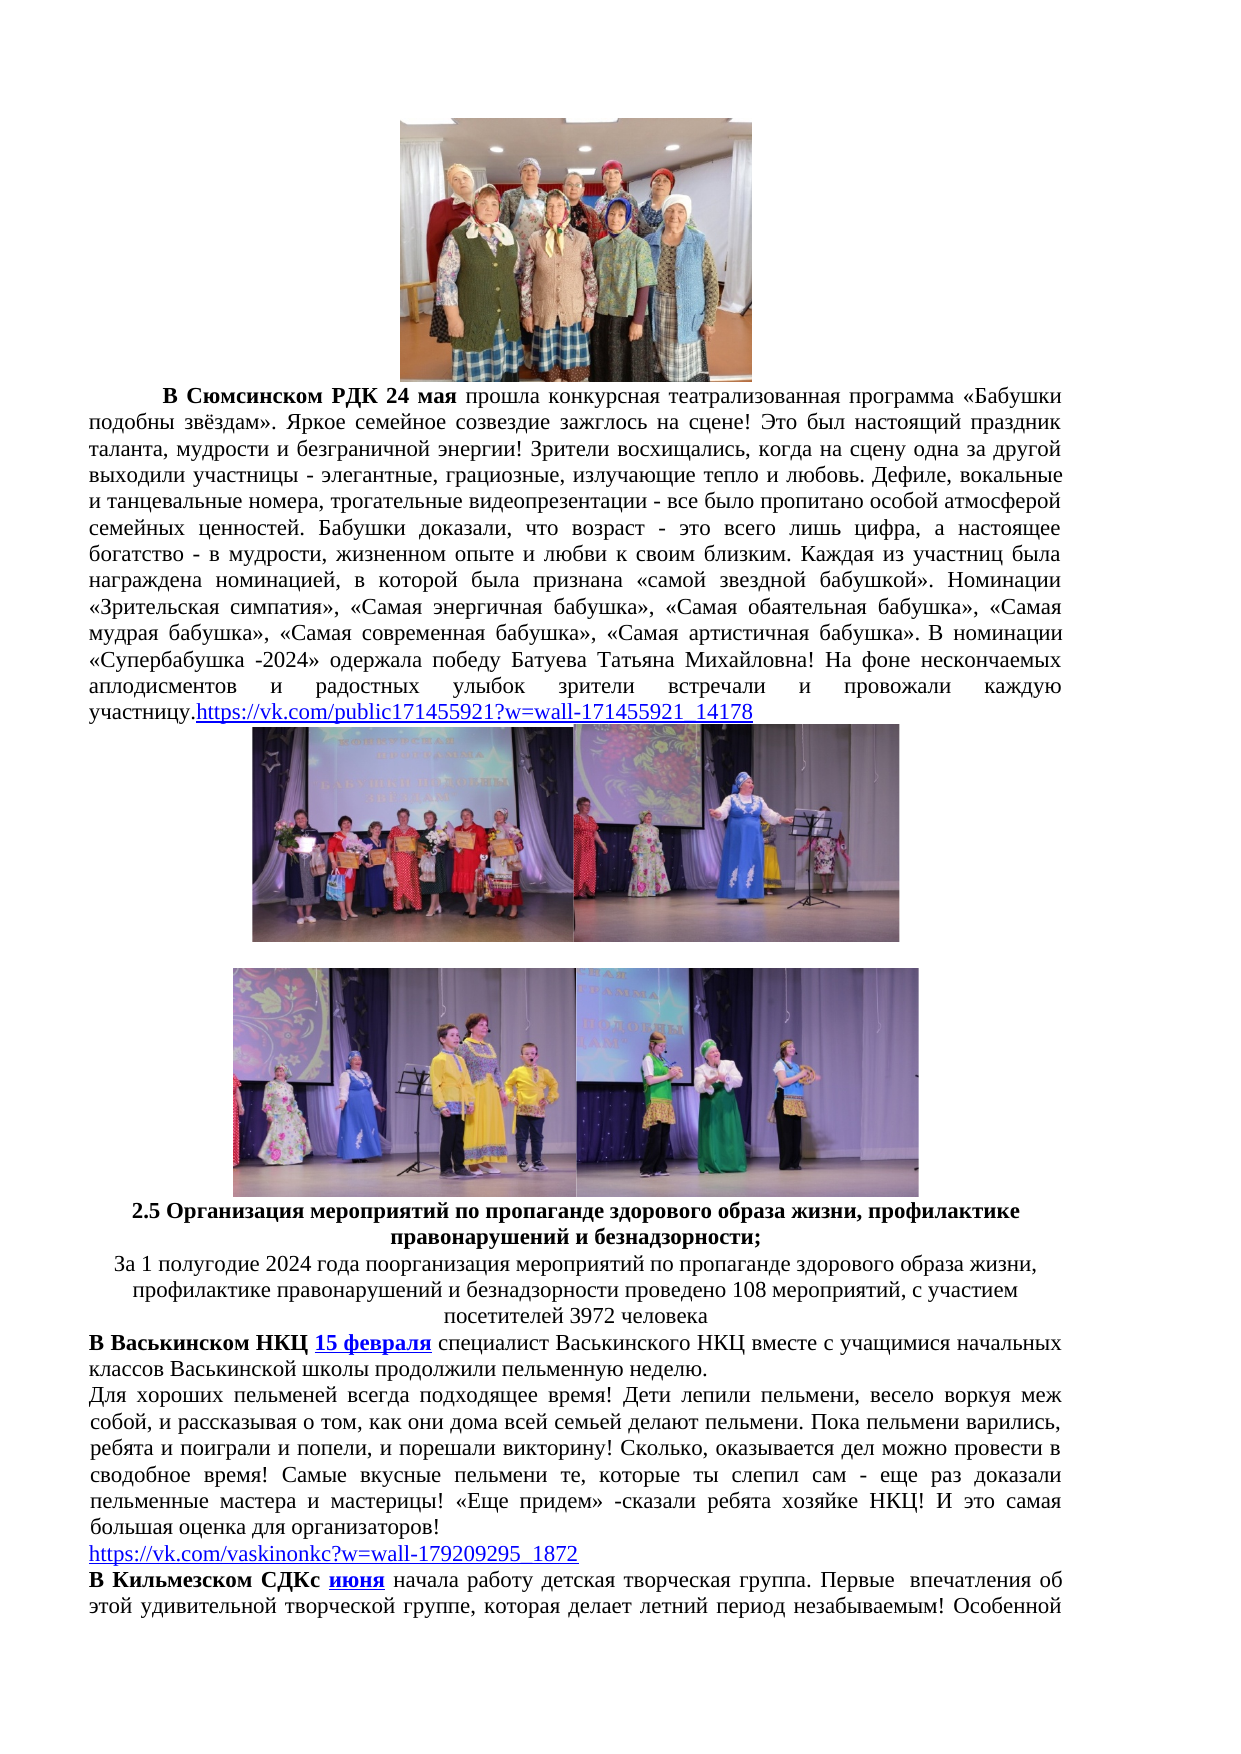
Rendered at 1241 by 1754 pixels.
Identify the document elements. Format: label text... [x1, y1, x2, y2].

picture [400, 118, 752, 382]
picture [233, 968, 919, 1197]
text За 1 полугодие 2024 года поорганизация мероприятий по пропаганде здорового образа жизни, профилактике правонарушений и безнадзорности проведено 108 мероприятий, с участием посетителей 3972 человека [89, 1250, 1063, 1329]
text https://vk.com/vaskinonkc?w=wall-179209295_1872 [89, 1540, 1063, 1566]
text 2.5 Организация мероприятий по пропаганде здорового образа жизни, профилактике правонарушений и безнадзорности; [89, 1197, 1063, 1250]
text В Васькинском НКЦ 15 февраля специалист Васькинского НКЦ вместе с учащимися начальных классов Васькинской школы продолжили пельменную неделю. [89, 1329, 1063, 1382]
text Для хороших пельменей всегда подходящее время! Дети лепили пельмени, весело воркуя меж собой, и рассказывая о том, как они дома всей семьей делают пельмени. Пока пельмени варились, ребята и поиграли и попели, и порешали викторину! Сколько, оказывается дел можно провести в сводобное время! Самые вкусные пельмени те, которые ты слепил сам - еще раз доказали пельменные мастера и мастерицы! «Еще придем» -сказали ребята хозяйке НКЦ! И это самая большая оценка для организаторов! [89, 1382, 1063, 1540]
text В Сюмсинском РДК 24 мая прошла конкурсная театрализованная программа «Бабушки подобны звёздам». Яркое семейное созвездие зажглось на сцене! Это был настоящий праздник таланта, мудрости и безграничной энергии! Зрители восхищались, когда на сцену одна за другой выходили участницы - элегантные, грациозные, излучающие тепло и любовь. Дефиле, вокальные и танцевальные номера, трогательные видеопрезентации - все было пропитано особой атмосферой семейных ценностей. Бабушки доказали, что возраст - это всего лишь цифра, а настоящее богатство - в мудрости, жизненном опыте и любви к своим близким. Каждая из участниц была награждена номинацией, в которой была признана «самой звездной бабушкой». Номинации «Зрительская симпатия», «Самая энергичная бабушка», «Самая обаятельная бабушка», «Самая мудрая бабушка», «Самая современная бабушка», «Самая артистичная бабушка». В номинации «Супербабушка -2024» одержала победу Батуева Татьяна Михайловна! На фоне нескончаемых аплодисментов и радостных улыбок зрители встречали и провожали каждую участницу.https://vk.com/public171455921?w=wall-171455921_14178 [89, 382, 1063, 725]
picture [252, 724, 900, 942]
